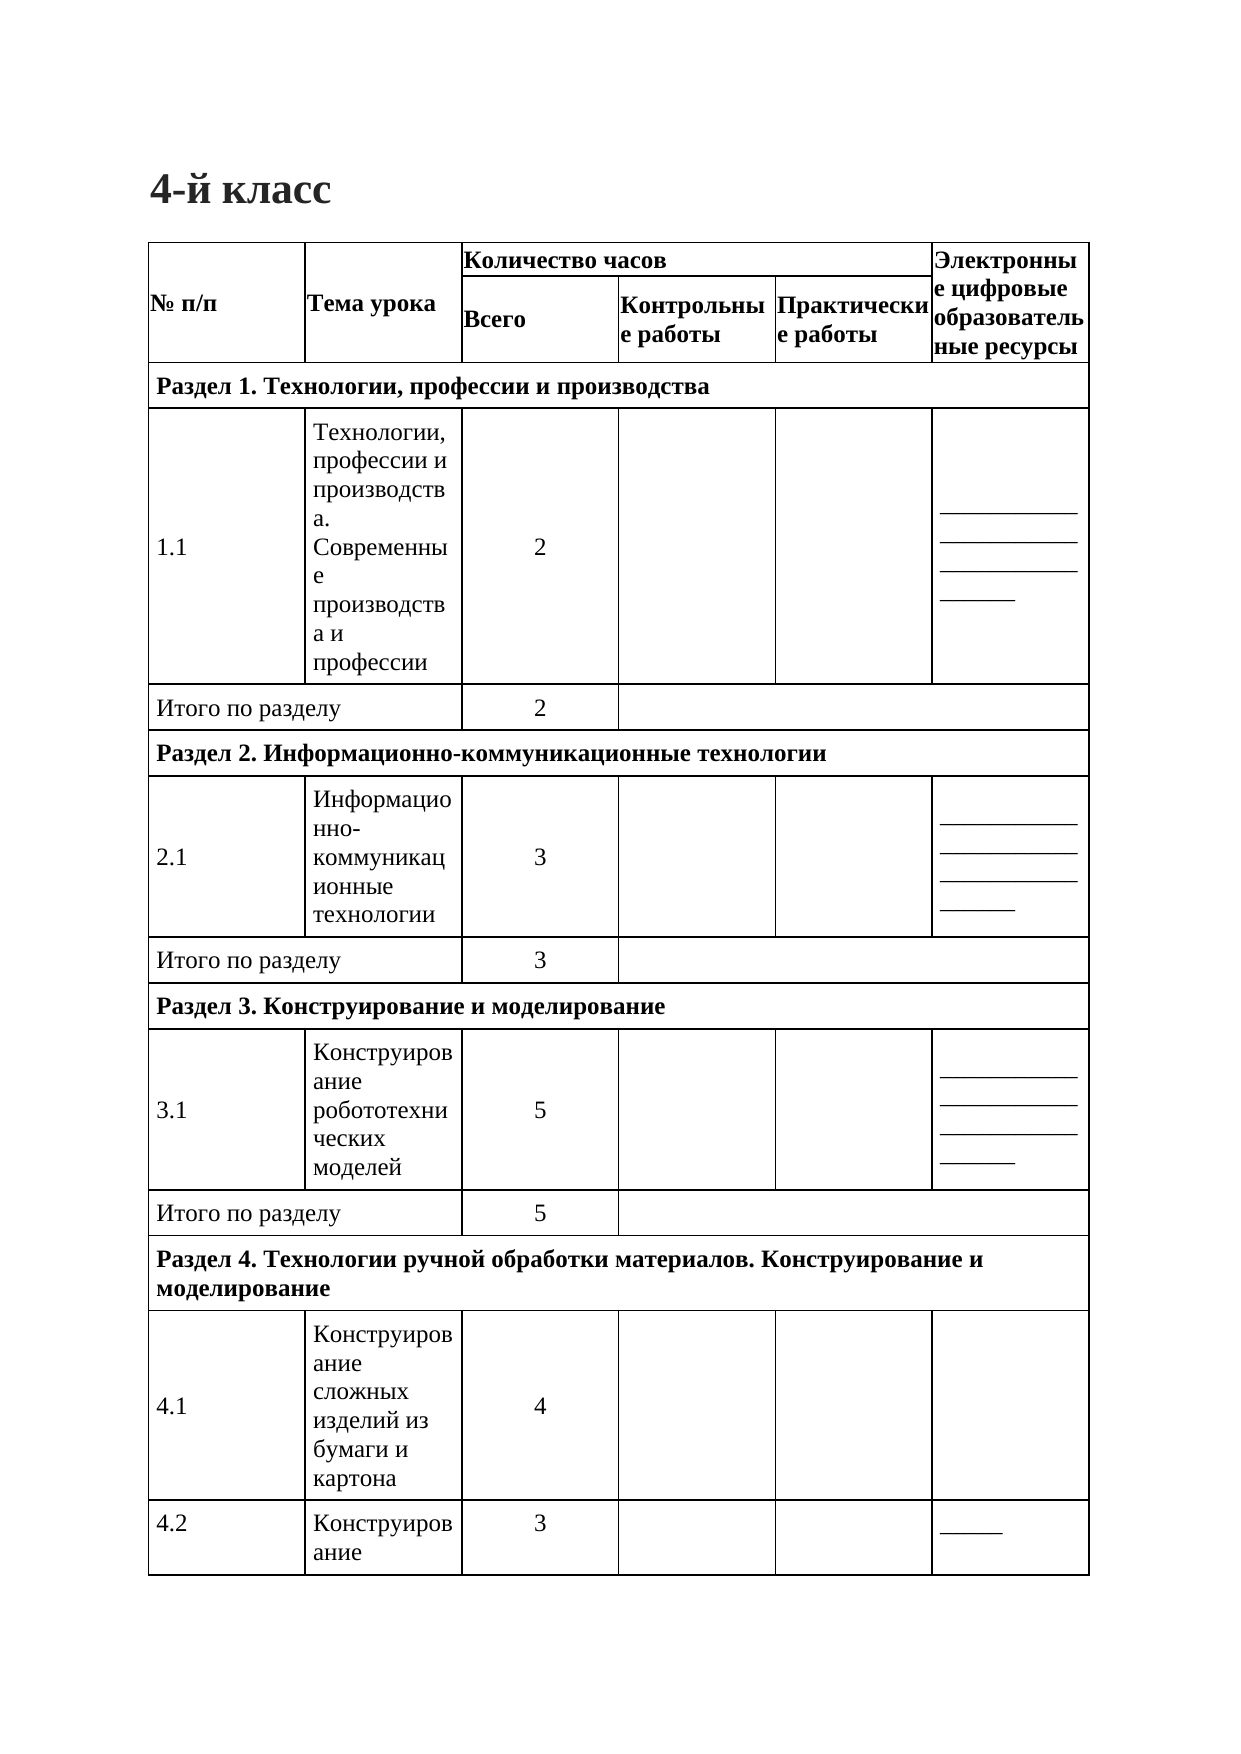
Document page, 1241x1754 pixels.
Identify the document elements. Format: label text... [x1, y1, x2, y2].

table_cell 2 [463, 685, 618, 729]
table_cell [776, 1030, 931, 1189]
table_cell [619, 409, 775, 683]
table_cell Технологии, профессии и производства. Современные производства и профессии [306, 409, 461, 683]
table_cell [933, 1311, 1088, 1499]
table_cell Контрольные работы [619, 277, 775, 361]
table_cell [776, 1501, 931, 1574]
table_cell 4.2 [149, 1501, 304, 1574]
table_header Тема урока [306, 243, 461, 361]
table_cell Конструирование робототехнических моделей [306, 1030, 461, 1189]
table_cell [619, 1501, 775, 1574]
table_header Количество часов [463, 243, 931, 275]
table_cell Итого по разделу [149, 938, 461, 982]
table_cell Информационно-коммуникационные технологии [306, 777, 461, 936]
table_cell Конструирование сложных изделий из бумаги и картона [306, 1311, 461, 1499]
table_cell Раздел 4. Технологии ручной обработки материалов. Конструирование и моделирование [149, 1236, 1088, 1309]
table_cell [306, 1501, 461, 1574]
table_cell 5 [463, 1030, 618, 1189]
table_cell [619, 1030, 775, 1189]
table_cell 1.1 [149, 409, 304, 683]
table_cell 5 [463, 1191, 618, 1235]
table_cell Всего [463, 277, 618, 361]
table_cell _____ [933, 1501, 1088, 1574]
table_cell [619, 1191, 1088, 1235]
table_cell Раздел 3. Конструирование и моделирование [149, 984, 1088, 1028]
table_cell 3 [463, 1501, 618, 1574]
table_cell Итого по разделу [149, 685, 461, 729]
text 4-й класс [150, 150, 1090, 212]
table_cell _______________________________________ [933, 777, 1088, 936]
table_cell [776, 409, 931, 683]
table_cell 2.1 [149, 777, 304, 936]
table_cell [776, 1311, 931, 1499]
table_header № п/п [149, 243, 304, 361]
table_cell Практические работы [776, 277, 931, 361]
table_cell 2 [463, 409, 618, 683]
table_cell [619, 685, 1088, 729]
table_cell 4 [463, 1311, 618, 1499]
table_cell _______________________________________ [933, 1030, 1088, 1189]
table_cell [619, 777, 775, 936]
table_cell _______________________________________ [933, 409, 1088, 683]
table_header Электронные цифровые образовательные ресурсы [933, 243, 1088, 361]
table_cell [619, 938, 1088, 982]
table_cell 3 [463, 777, 618, 936]
table_cell Раздел 2. Информационно-коммуникационные технологии [149, 731, 1088, 775]
table_cell [776, 777, 931, 936]
table_cell [619, 1311, 775, 1499]
table_cell Раздел 1. Технологии, профессии и производства [149, 363, 1088, 407]
table_cell 3.1 [149, 1030, 304, 1189]
table_cell Итого по разделу [149, 1191, 461, 1235]
table_cell 4.1 [149, 1311, 304, 1499]
table_cell 3 [463, 938, 618, 982]
